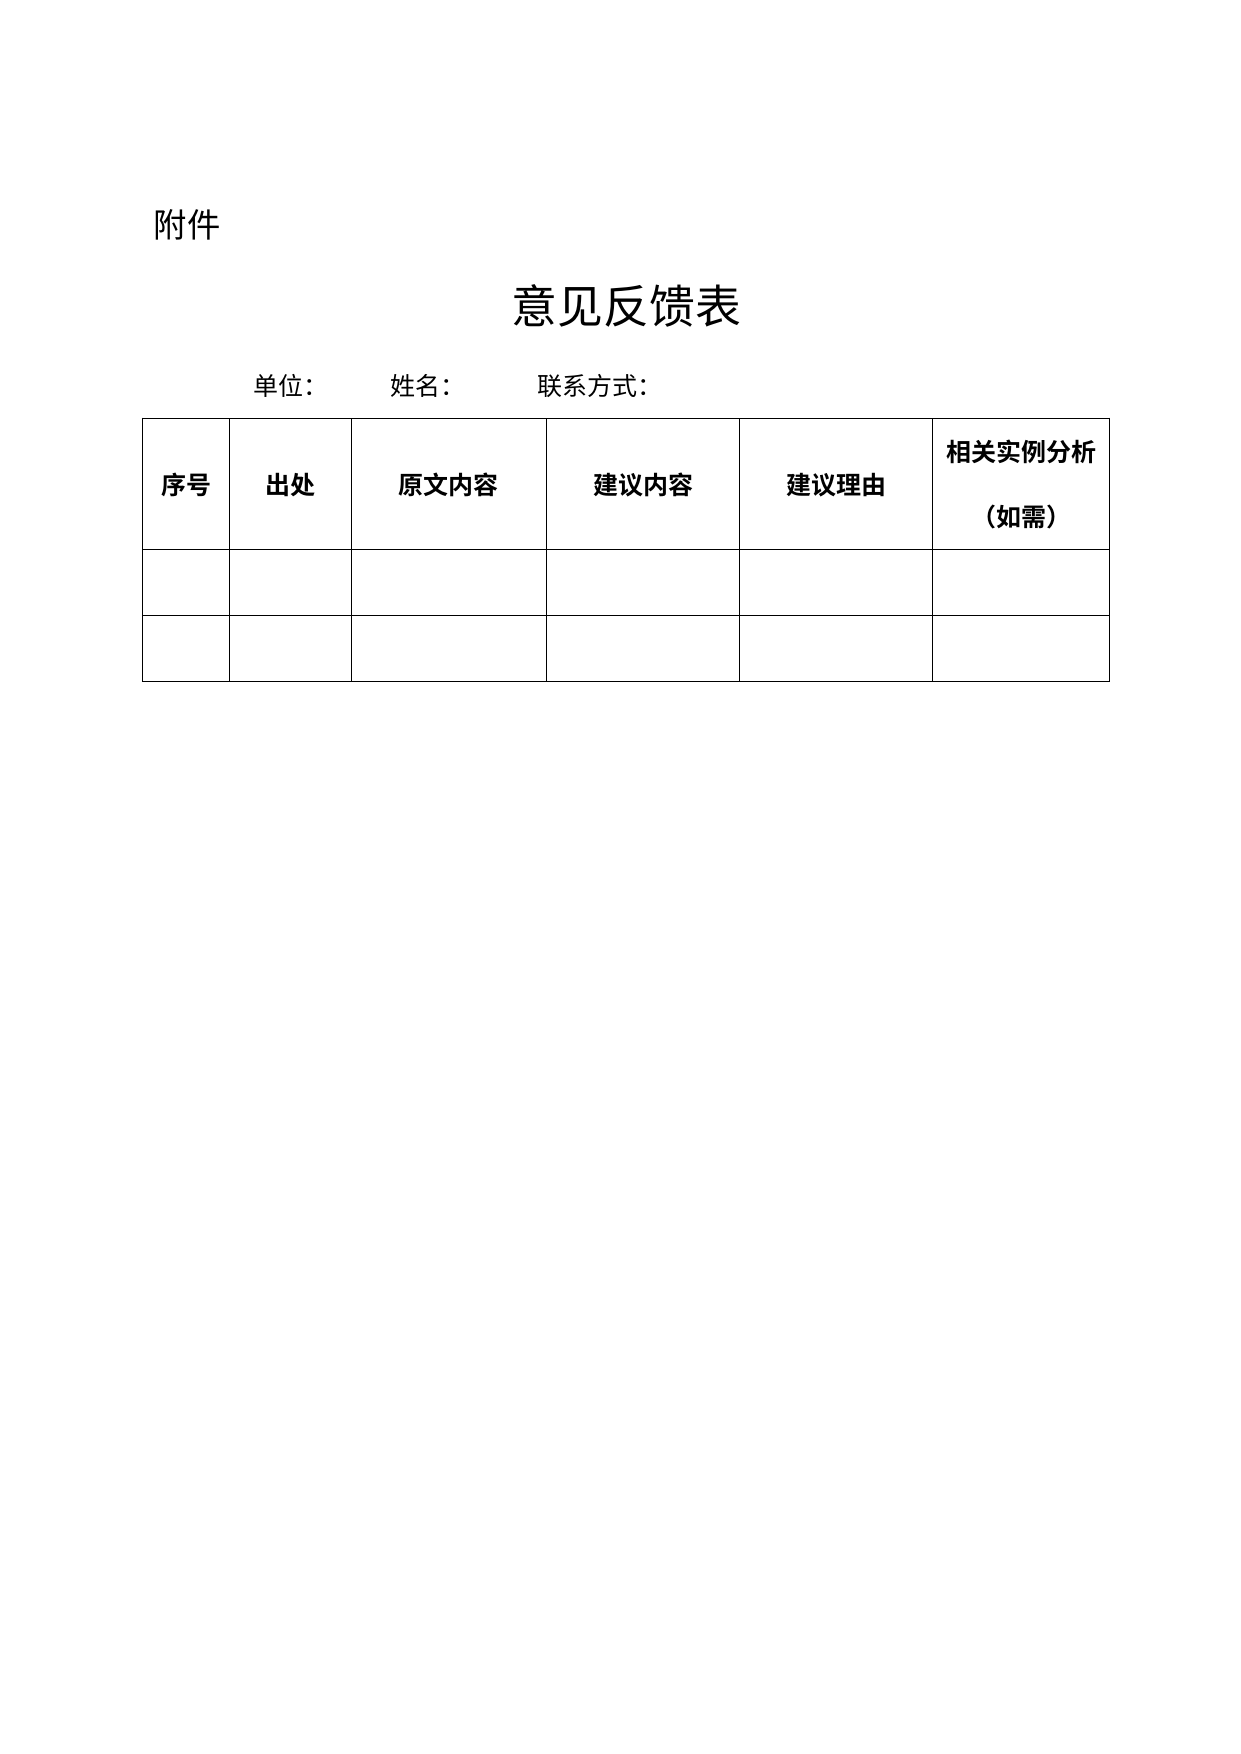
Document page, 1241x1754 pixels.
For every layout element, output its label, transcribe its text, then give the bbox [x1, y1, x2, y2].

text 意见反馈表 [153, 255, 1098, 352]
table_cell [547, 550, 739, 614]
table_cell [230, 616, 351, 681]
table_header 建议理由 [740, 419, 932, 548]
table_cell [352, 550, 546, 614]
table_header 建议内容 [547, 419, 739, 548]
table_cell [933, 616, 1109, 681]
table_cell [740, 550, 932, 614]
table_cell [547, 616, 739, 681]
table_header 原文内容 [352, 419, 546, 548]
table_cell [143, 550, 229, 614]
table_cell [740, 616, 932, 681]
table_header 序号 [143, 419, 229, 548]
table_cell [933, 550, 1109, 614]
table_cell [352, 616, 546, 681]
table_header 相关实例分析（如需） [933, 419, 1109, 548]
table_header 出处 [230, 419, 351, 548]
text 单位： 姓名： 联系方式： [153, 352, 1098, 417]
text 附件 [153, 190, 1098, 255]
table_cell [230, 550, 351, 614]
table_cell [143, 616, 229, 681]
